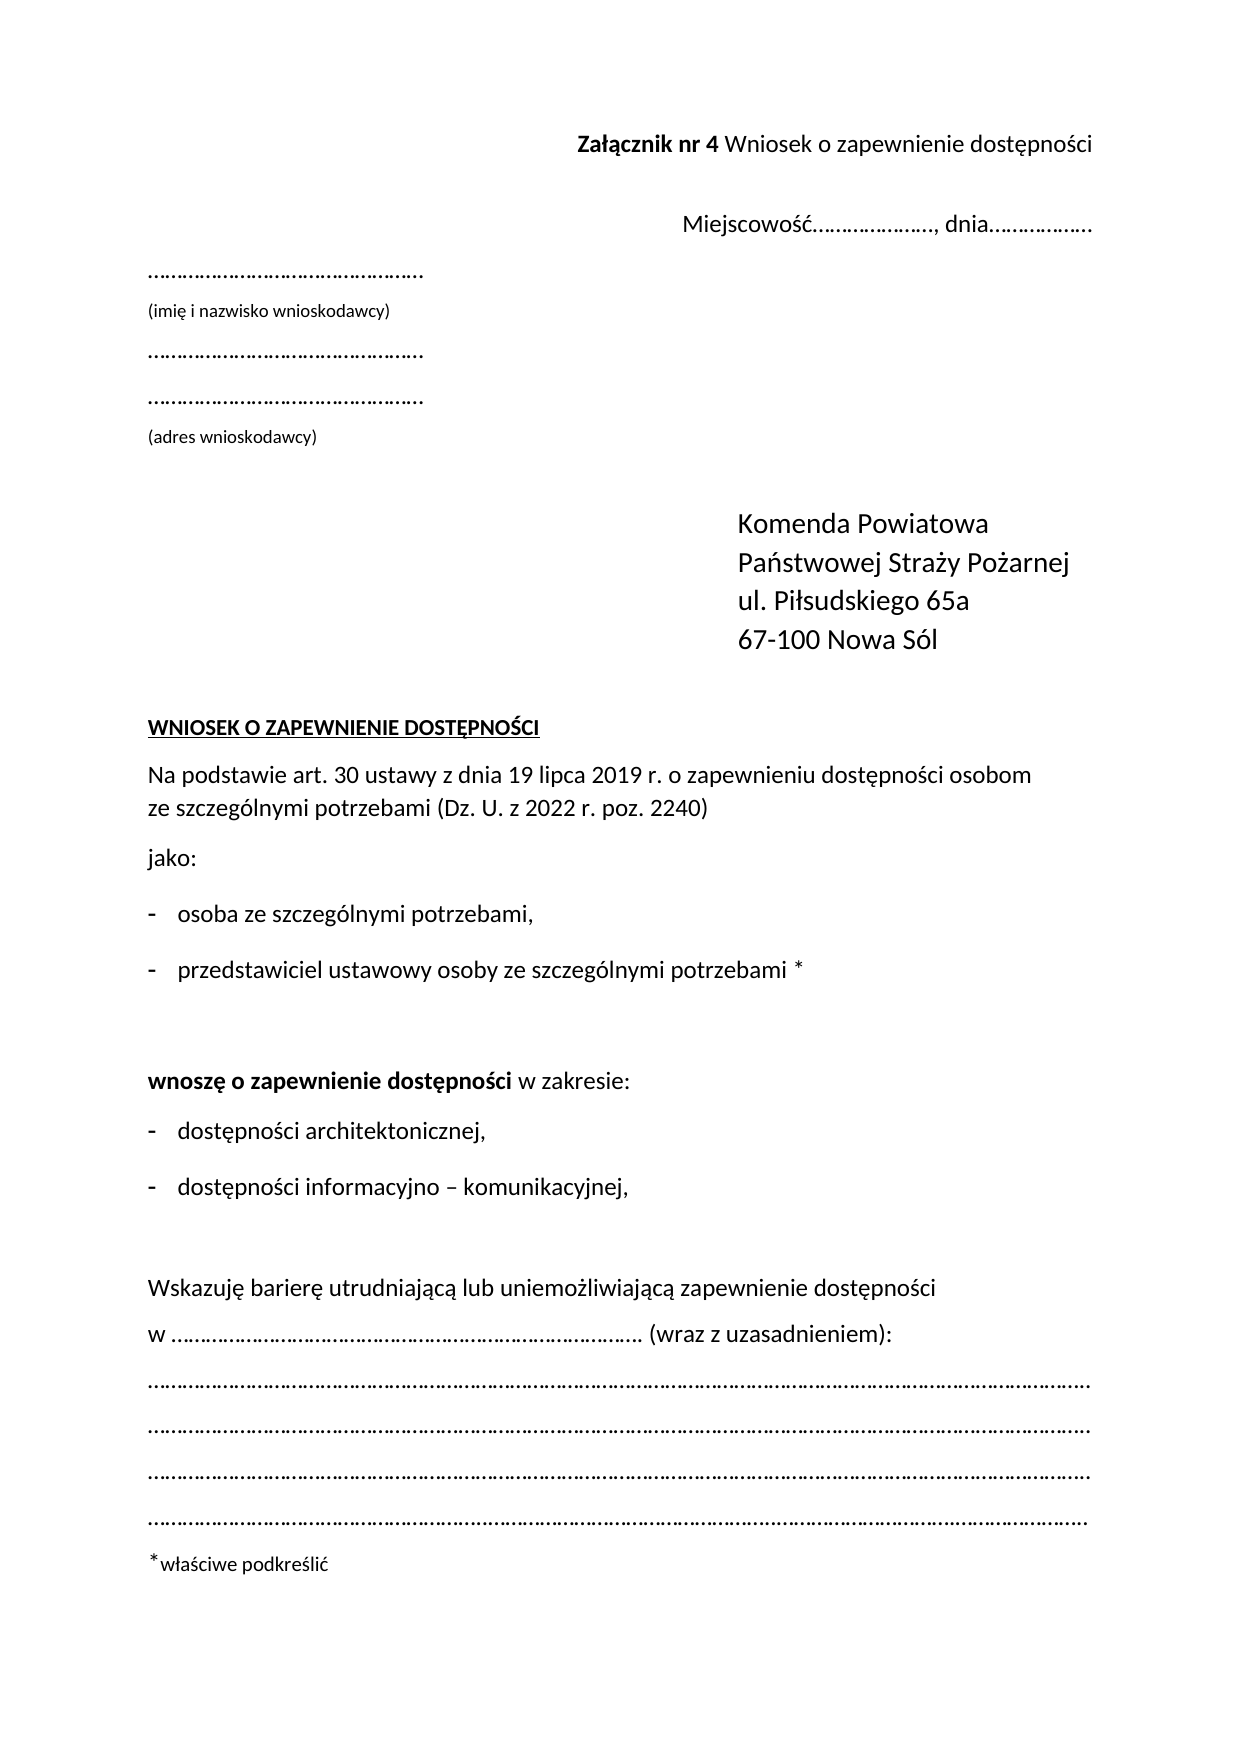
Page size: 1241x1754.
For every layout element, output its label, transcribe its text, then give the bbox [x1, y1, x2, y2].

text Komenda Powiatowa Państwowej Straży Pożarnej [738, 506, 1093, 580]
text *właściwe podkreślić [148, 1547, 1081, 1577]
text Miejscowość…………………, dnia……………… [148, 208, 1093, 239]
text jako: [148, 842, 1093, 873]
text ………………………………………………………………………………………………………………………………………………..…………………………………………………..…………………………………………..………………………….………………….. [148, 1455, 1093, 1532]
text wnoszę o zapewnienie dostępności w zakresie: [148, 1066, 1093, 1096]
text 67-100 Nowa Sól [738, 621, 1093, 657]
text (adres wnioskodawcy) [148, 426, 1093, 448]
list osoba ze szczególnymi potrzebami, [148, 898, 1093, 928]
text ………………………………………… [148, 334, 1093, 364]
text WNIOSEK O ZAPEWNIENIE DOSTĘPNOŚCI [148, 713, 1093, 741]
text Załącznik nr 4 Wniosek o zapewnienie dostępności [148, 128, 1093, 159]
list przedstawiciel ustawowy osoby ze szczególnymi potrzebami * [148, 954, 1093, 984]
list dostępności architektonicznej, [148, 1115, 1093, 1146]
text Na podstawie art. 30 ustawy z dnia 19 lipca 2019 r. o zapewnieniu dostępności osobom ze szczególnymi potrzebami (Dz. U. z 2022 r. poz. 2240) [148, 760, 1093, 823]
text ul. Piłsudskiego 65a [738, 582, 1093, 618]
text ………………………………………… [148, 380, 1093, 410]
text Wskazuję barierę utrudniającą lub uniemożliwiającą zapewnienie dostępności w ………………………………………………………………………. (wraz z uzasadnieniem): [148, 1272, 1093, 1349]
text (imię i nazwisko wnioskodawcy) [148, 300, 1093, 323]
list dostępności informacyjno – komunikacyjnej, [148, 1171, 1093, 1201]
text ………………………………………… [148, 254, 1093, 284]
text ………………………………………………………………………………………………………………………………………………..……………………………………………………………………………………………………………………………………………….. [148, 1364, 1093, 1440]
